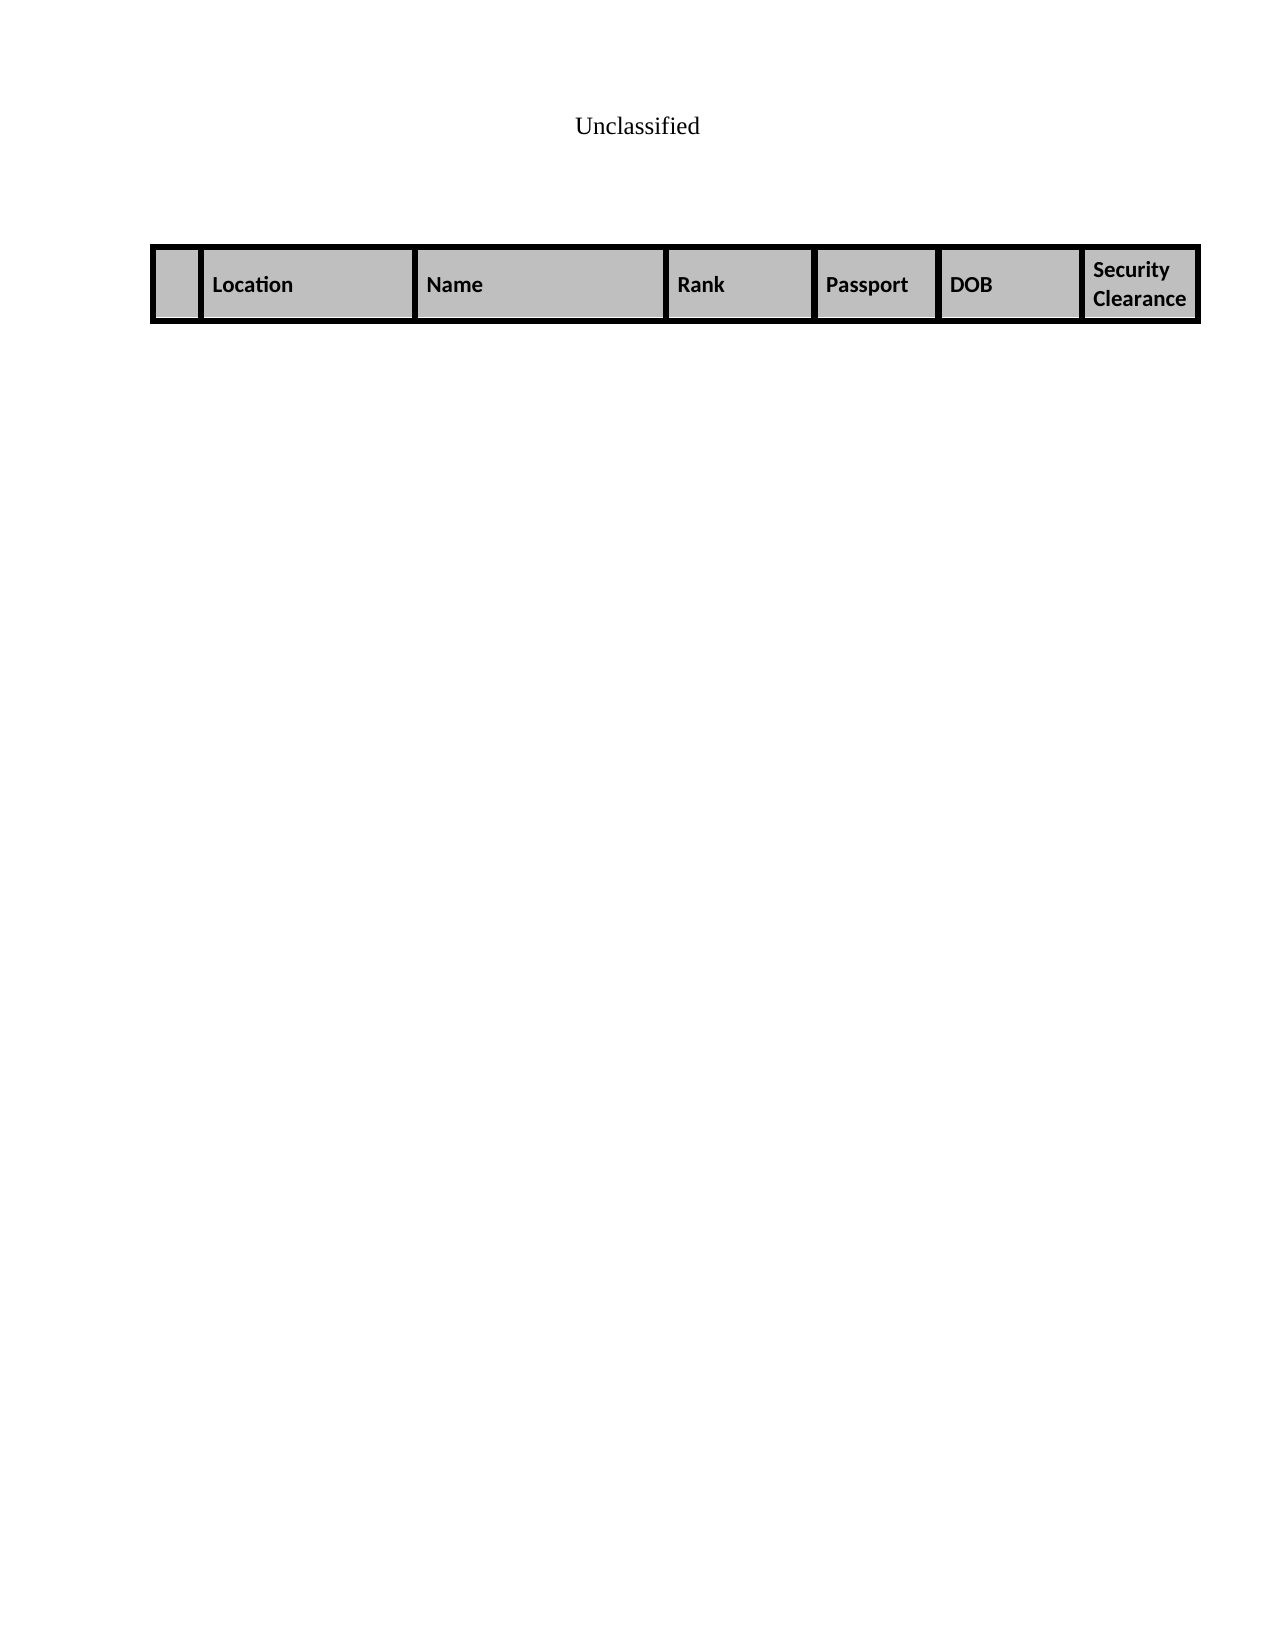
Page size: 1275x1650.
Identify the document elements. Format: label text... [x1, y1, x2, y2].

table_header Rank [669, 250, 811, 317]
table_header Location [204, 250, 412, 317]
table_header [156, 250, 198, 317]
table_header Security Clearance [1085, 250, 1195, 317]
table_header DOB [942, 250, 1079, 317]
table_header Passport [818, 250, 935, 317]
table_header Name [418, 250, 663, 317]
